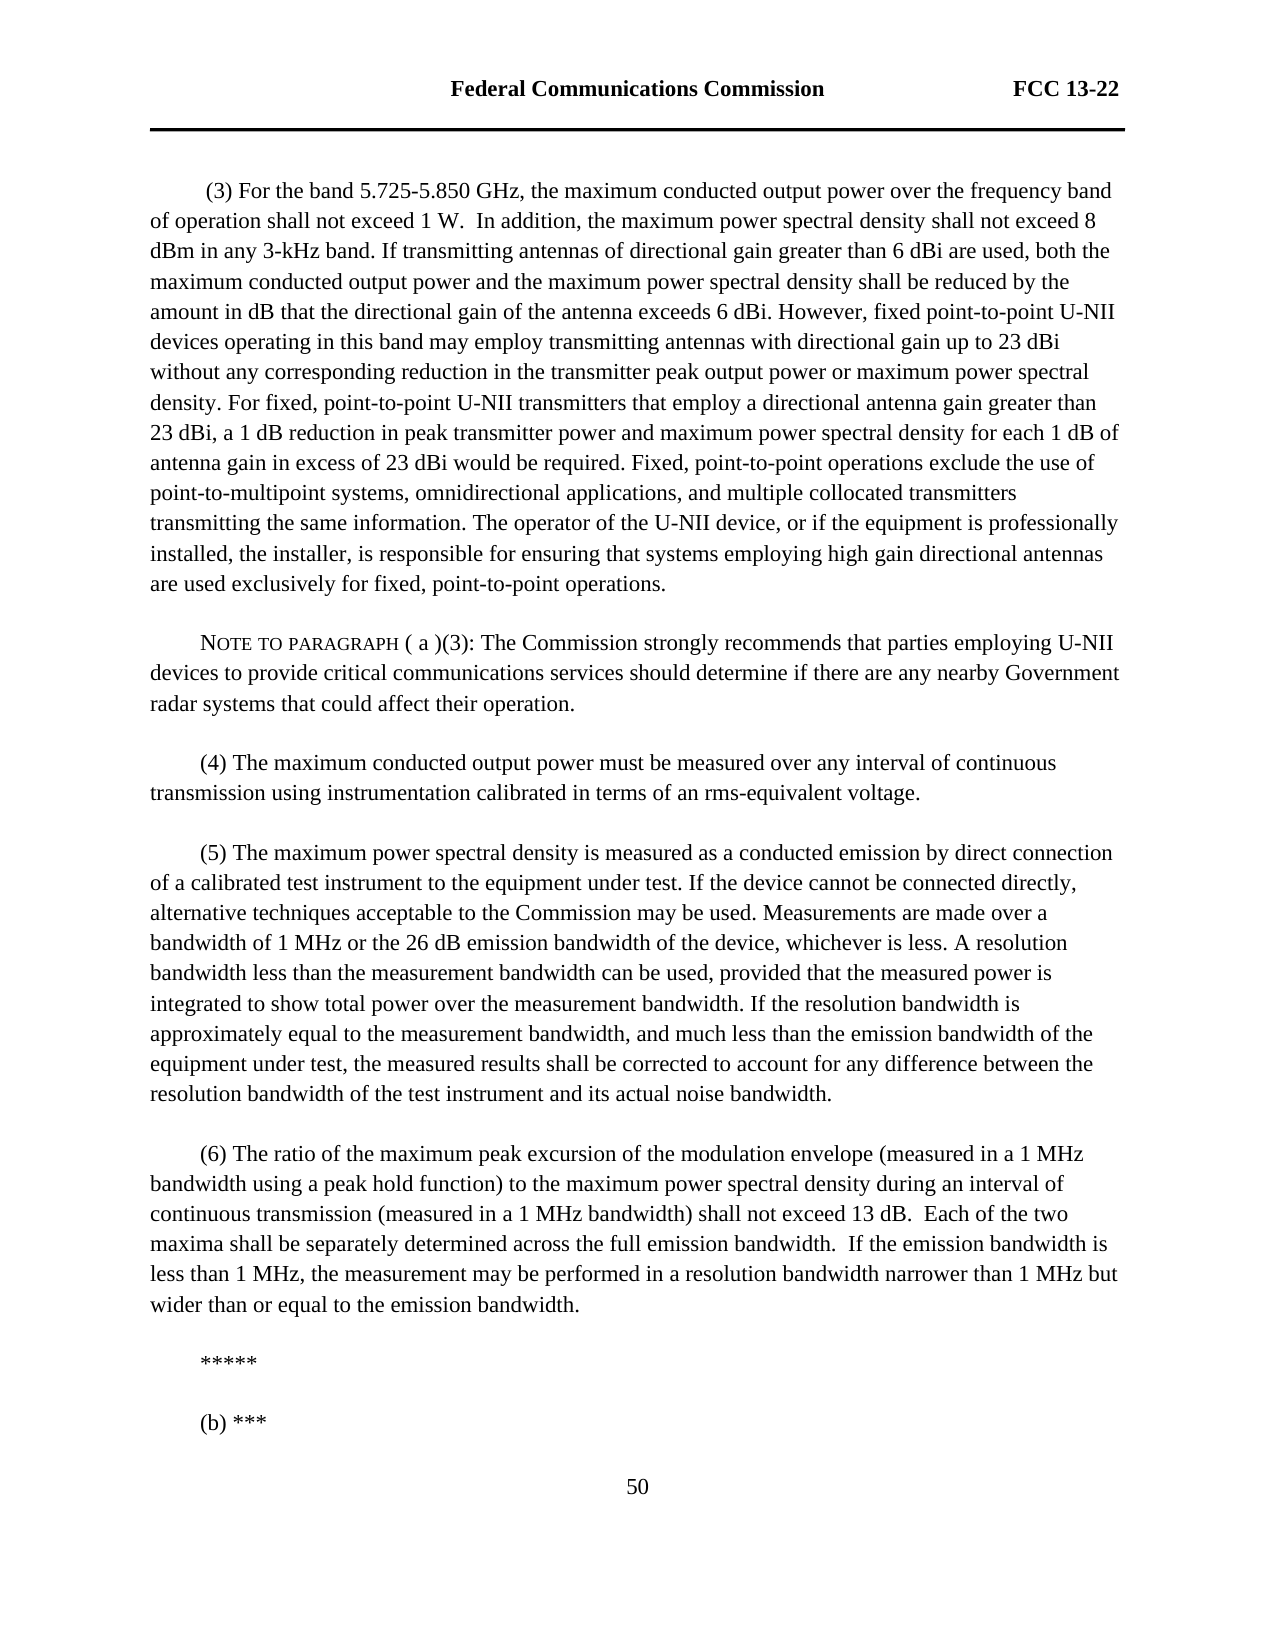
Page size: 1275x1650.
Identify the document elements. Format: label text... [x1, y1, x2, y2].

text ***** [150, 1350, 1125, 1376]
text (5) The maximum power spectral density is measured as a conducted emission by direct connection of a calibrated test instrument to the equipment under test. If the device cannot be connected directly, alternative techniques acceptable to the Commission may be used. Measurements are made over a bandwidth of 1 MHz or the 26 dB emission bandwidth of the device, whichever is less. A resolution bandwidth less than the measurement bandwidth can be used, provided that the measured power is integrated to show total power over the measurement bandwidth. If the resolution bandwidth is approximately equal to the measurement bandwidth, and much less than the emission bandwidth of the equipment under test, the measured results shall be corrected to account for any difference between the resolution bandwidth of the test instrument and its actual noise bandwidth. [150, 838, 1125, 1107]
text Note to paragraph ( a )(3): The Commission strongly recommends that parties employing U-NII devices to provide critical communications services should determine if there are any nearby Government radar systems that could affect their operation. [150, 629, 1125, 716]
text (3) For the band 5.725-5.850 GHz, the maximum conducted output power over the frequency band of operation shall not exceed 1 W. In addition, the maximum power spectral density shall not exceed 8 dBm in any 3-kHz band. If transmitting antennas of directional gain greater than 6 dBi are used, both the maximum conducted output power and the maximum power spectral density shall be reduced by the amount in dB that the directional gain of the antenna exceeds 6 dBi. However, fixed point-to-point U-NII devices operating in this band may employ transmitting antennas with directional gain up to 23 dBi without any corresponding reduction in the transmitter peak output power or maximum power spectral density. For fixed, point-to-point U-NII transmitters that employ a directional antenna gain greater than 23 dBi, a 1 dB reduction in peak transmitter power and maximum power spectral density for each 1 dB of antenna gain in excess of 23 dBi would be required. Fixed, point-to-point operations exclude the use of point-to-multipoint systems, omnidirectional applications, and multiple collocated transmitters transmitting the same information. The operator of the U-NII device, or if the equipment is professionally installed, the installer, is responsible for ensuring that systems employing high gain directional antennas are used exclusively for fixed, point-to-point operations. [150, 177, 1125, 596]
text (6) The ratio of the maximum peak excursion of the modulation envelope (measured in a 1 MHz bandwidth using a peak hold function) to the maximum power spectral density during an interval of continuous transmission (measured in a 1 MHz bandwidth) shall not exceed 13 dB. Each of the two maxima shall be separately determined across the full emission bandwidth. If the emission bandwidth is less than 1 MHz, the measurement may be performed in a resolution bandwidth narrower than 1 MHz but wider than or equal to the emission bandwidth. [150, 1139, 1125, 1317]
text (4) The maximum conducted output power must be measured over any interval of continuous transmission using instrumentation calibrated in terms of an rms-equivalent voltage. [150, 749, 1125, 806]
text (b) *** [150, 1409, 1125, 1436]
